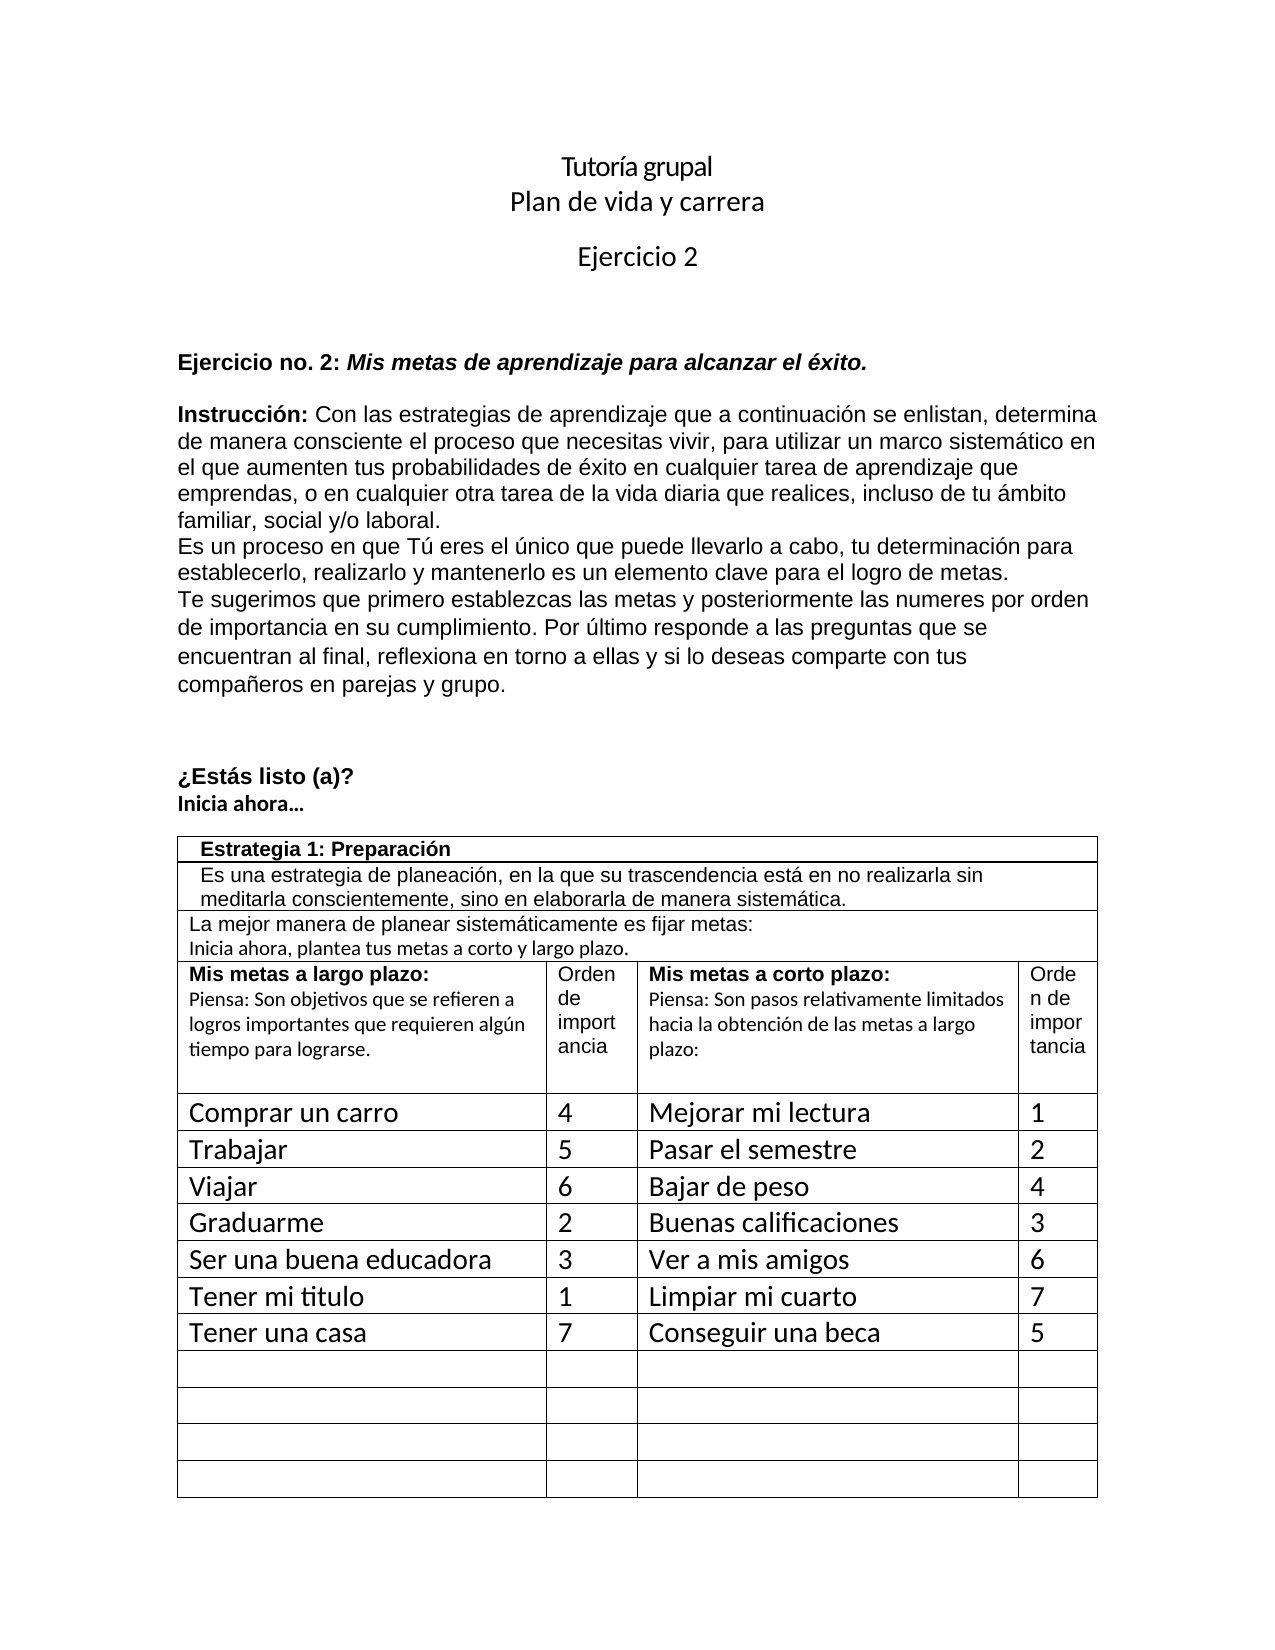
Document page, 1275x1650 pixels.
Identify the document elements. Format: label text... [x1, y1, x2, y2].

text Instrucción: Con las estrategias de aprendizaje que a continuación se enlistan, determina de manera consciente el proceso que necesitas vivir, para utilizar un marco sistemático en el que aumenten tus probabilidades de éxito en cualquier tarea de aprendizaje que emprendas, o en cualquier otra tarea de la vida diaria que realices, incluso de tu ámbito familiar, social y/o laboral. [177, 401, 1098, 533]
table_cell 2 [547, 1204, 637, 1240]
table_cell Buenas calificaciones [638, 1204, 1018, 1240]
table_cell 1 [547, 1278, 637, 1313]
table_cell [178, 1388, 546, 1423]
table_cell Viajar [178, 1168, 546, 1203]
table_cell [178, 1461, 546, 1497]
table_cell Pasar el semestre [638, 1131, 1018, 1167]
table_cell 7 [547, 1314, 637, 1350]
title Tutoría grupal [177, 148, 1098, 183]
table_cell [547, 1351, 637, 1387]
table_cell Tener mi titulo [178, 1278, 546, 1313]
table_cell [638, 1388, 1018, 1423]
table_cell 4 [1019, 1168, 1097, 1203]
table_cell 3 [547, 1241, 637, 1277]
table_cell Orden de importancia [547, 962, 637, 1093]
table_cell [638, 1424, 1018, 1460]
table_cell Graduarme [178, 1204, 546, 1240]
table_cell 4 [547, 1094, 637, 1130]
text Es un proceso en que Tú eres el único que puede llevarlo a cabo, tu determinación para establecerlo, realizarlo y mantenerlo es un elemento clave para el logro de metas. [177, 533, 1098, 586]
table_cell 5 [547, 1131, 637, 1167]
text Inicia ahora… [177, 789, 1098, 817]
table_cell [1019, 1424, 1097, 1460]
text Ejercicio no. 2: Mis metas de aprendizaje para alcanzar el éxito. [177, 348, 1098, 375]
table_cell Tener una casa [178, 1314, 546, 1350]
table_cell [638, 1351, 1018, 1387]
table_cell [1019, 1388, 1097, 1423]
table_cell Orden de importancia [1019, 962, 1097, 1093]
table_cell La mejor manera de planear sistemáticamente es fijar metas: Inicia ahora, plantea tus metas a corto y largo plazo. [178, 911, 1097, 961]
text Te sugerimos que primero establezcas las metas y posteriormente las numeres por orden de importancia en su cumplimiento. Por último responde a las preguntas que se encuentran al final, reflexiona en torno a ellas y si lo deseas comparte con tus compañeros en parejas y grupo. [177, 586, 1098, 697]
table_cell Bajar de peso [638, 1168, 1018, 1203]
table_cell 3 [1019, 1204, 1097, 1240]
table_cell 5 [1019, 1314, 1097, 1350]
table_cell [547, 1424, 637, 1460]
table_cell Ser una buena educadora [178, 1241, 546, 1277]
table_cell 6 [547, 1168, 637, 1203]
table_cell [638, 1461, 1018, 1497]
table_cell Mis metas a corto plazo: Piensa: Son pasos relativamente limitados hacia la obtención de las metas a largo plazo: [638, 962, 1018, 1093]
table_cell Mejorar mi lectura [638, 1094, 1018, 1130]
table_header [178, 837, 1097, 861]
table_cell Trabajar [178, 1131, 546, 1167]
table_cell 1 [1019, 1094, 1097, 1130]
text ¿Estás listo (a)? [177, 763, 1098, 789]
table_cell Conseguir una beca [638, 1314, 1018, 1350]
table_cell Limpiar mi cuarto [638, 1278, 1018, 1313]
text Plan de vida y carrera [177, 183, 1098, 219]
table_cell [178, 863, 1097, 910]
table_cell [1019, 1461, 1097, 1497]
table_cell Mis metas a largo plazo: Piensa: Son objetivos que se refieren a logros importantes que requieren algún tiempo para lograrse. [178, 962, 546, 1093]
table_cell [1019, 1351, 1097, 1387]
table_cell [547, 1388, 637, 1423]
table_cell [178, 1351, 546, 1387]
table_cell 6 [1019, 1241, 1097, 1277]
table_cell Ver a mis amigos [638, 1241, 1018, 1277]
table_cell [178, 1424, 546, 1460]
table_cell 7 [1019, 1278, 1097, 1313]
table_cell [547, 1461, 637, 1497]
text Ejercicio 2 [177, 238, 1098, 274]
table_cell Comprar un carro [178, 1094, 546, 1130]
table_cell 2 [1019, 1131, 1097, 1167]
